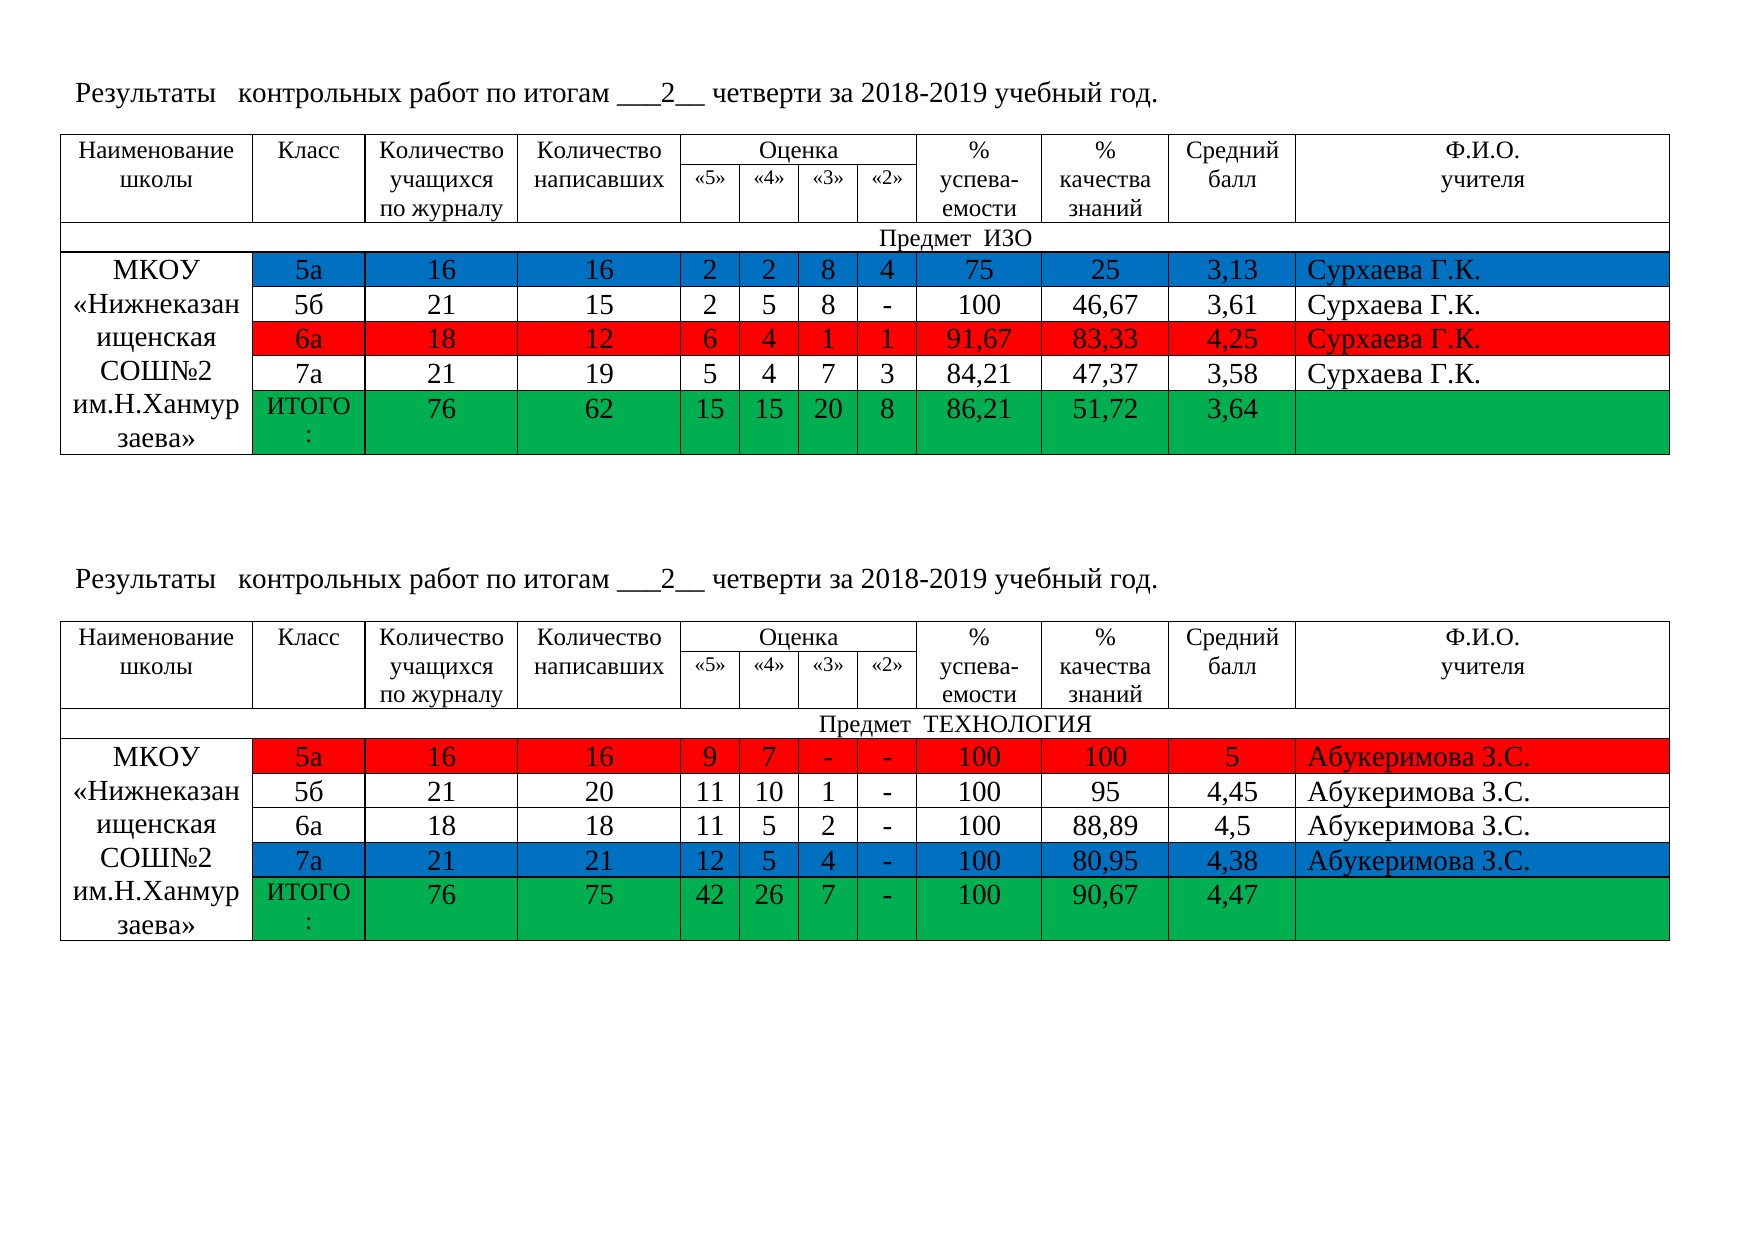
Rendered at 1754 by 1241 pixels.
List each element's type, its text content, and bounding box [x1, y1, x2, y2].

table_cell 1 [799, 774, 857, 807]
table_cell 18 [518, 808, 680, 842]
table_cell - [858, 843, 916, 876]
table_cell 100 [917, 287, 1041, 321]
table_cell - [858, 739, 916, 773]
table_cell 25 [1042, 253, 1168, 286]
table_cell 21 [518, 843, 680, 876]
table_cell 100 [917, 739, 1041, 773]
table_cell 1 [799, 322, 857, 355]
table_cell 86,21 [917, 391, 1041, 454]
table_header Класс [253, 622, 364, 708]
table_cell 5 [740, 843, 798, 876]
table_cell 42 [681, 878, 739, 940]
table_cell 51,72 [1042, 391, 1168, 454]
table_cell Предмет ИЗО [61, 223, 1669, 251]
table_cell 8 [858, 391, 916, 454]
table_header Количество учащихся по журналу [366, 135, 517, 222]
table_cell 4,25 [1169, 322, 1295, 355]
table_cell 4 [740, 322, 798, 355]
table_cell 15 [518, 287, 680, 321]
table_cell 5 [1169, 739, 1295, 773]
table_header % качества знаний [1042, 135, 1168, 222]
table_cell - [858, 774, 916, 807]
table_cell 2 [740, 253, 798, 286]
table_cell 6а [253, 322, 364, 355]
table_cell «5» [681, 165, 739, 222]
table_cell 100 [917, 808, 1041, 842]
table_cell 84,21 [917, 356, 1041, 390]
table_cell 3,13 [1169, 253, 1295, 286]
table_cell 7 [799, 878, 857, 940]
table_cell «2» [858, 652, 916, 708]
table_cell [1296, 878, 1669, 940]
table_cell 26 [740, 878, 798, 940]
table_cell 83,33 [1042, 322, 1168, 355]
table_cell 5а [253, 739, 364, 773]
table_cell 100 [917, 878, 1041, 940]
table_cell 4 [799, 843, 857, 876]
table_cell [1296, 391, 1669, 454]
table_header Класс [253, 135, 364, 222]
table_cell 8 [799, 253, 857, 286]
table_cell Сурхаева Г.К. [1296, 356, 1669, 390]
table_cell Абукеримова З.С. [1296, 739, 1669, 773]
table_cell Абукеримова З.С. [1296, 843, 1669, 876]
table_cell 91,67 [917, 322, 1041, 355]
table_header % успева-емости [917, 135, 1041, 222]
table_cell - [858, 878, 916, 940]
table_cell 5 [740, 287, 798, 321]
table_cell 8 [799, 287, 857, 321]
table_cell МКОУ «Нижнеказанищенская СОШ№2 им.Н.Ханмурзаева» [61, 253, 252, 454]
table_header Количество написавших [518, 135, 680, 222]
table_cell - [799, 739, 857, 773]
table_cell 90,67 [1042, 878, 1168, 940]
table_cell 7а [253, 843, 364, 876]
table_cell 15 [740, 391, 798, 454]
table_cell 5б [253, 774, 364, 807]
table_cell 10 [740, 774, 798, 807]
table_cell 76 [366, 391, 517, 454]
table_header % успева-емости [917, 622, 1041, 708]
table_cell «4» [740, 652, 798, 708]
table_cell 4,45 [1169, 774, 1295, 807]
table_cell 2 [681, 287, 739, 321]
table_cell 9 [681, 739, 739, 773]
table_cell «2» [858, 165, 916, 222]
table_cell 21 [366, 287, 517, 321]
table_cell 12 [518, 322, 680, 355]
table_cell 18 [366, 808, 517, 842]
table_cell 5б [253, 287, 364, 321]
table_cell 62 [518, 391, 680, 454]
table_cell «3» [799, 652, 857, 708]
table_cell - [858, 808, 916, 842]
table_cell 15 [681, 391, 739, 454]
table_cell 88,89 [1042, 808, 1168, 842]
table_cell 3,61 [1169, 287, 1295, 321]
table_cell Сурхаева Г.К. [1296, 287, 1669, 321]
table_cell 47,37 [1042, 356, 1168, 390]
table_header Оценка [681, 135, 916, 164]
table_cell 2 [681, 253, 739, 286]
table_cell ИТОГО: [253, 878, 364, 940]
table_cell 100 [917, 843, 1041, 876]
table_cell 11 [681, 808, 739, 842]
table_cell 5 [740, 808, 798, 842]
table_cell 4,47 [1169, 878, 1295, 940]
table_header Наименование школы [61, 135, 252, 222]
table_cell 4 [858, 253, 916, 286]
table_cell 4,5 [1169, 808, 1295, 842]
table_cell 3,64 [1169, 391, 1295, 454]
table_cell 21 [366, 774, 517, 807]
table_cell 19 [518, 356, 680, 390]
table_cell 7 [740, 739, 798, 773]
table_cell 4 [740, 356, 798, 390]
table_header Наименование школы [61, 622, 252, 708]
table_cell 75 [518, 878, 680, 940]
table_header Средний балл [1169, 135, 1295, 222]
table_cell Предмет ТЕХНОЛОГИЯ [61, 709, 1669, 738]
table_cell 21 [366, 356, 517, 390]
table_cell 100 [917, 774, 1041, 807]
table_cell 46,67 [1042, 287, 1168, 321]
table_cell 100 [1042, 739, 1168, 773]
table_cell 1 [858, 322, 916, 355]
table_cell - [858, 287, 916, 321]
table_cell «4» [740, 165, 798, 222]
table_cell 6а [253, 808, 364, 842]
table_cell 76 [366, 878, 517, 940]
table_cell 16 [366, 739, 517, 773]
table_cell МКОУ «Нижнеказанищенская СОШ№2 им.Н.Ханмурзаева» [61, 739, 252, 940]
table_cell 95 [1042, 774, 1168, 807]
table_cell Абукеримова З.С. [1296, 808, 1669, 842]
table_cell «5» [681, 652, 739, 708]
table_cell 21 [366, 843, 517, 876]
table_cell 16 [366, 253, 517, 286]
table_cell Сурхаева Г.К. [1296, 322, 1669, 355]
table_cell 6 [681, 322, 739, 355]
text Результаты контрольных работ по итогам ___2__ четверти за 2018-2019 учебный год. [75, 75, 1679, 108]
table_cell 20 [799, 391, 857, 454]
table_cell 18 [366, 322, 517, 355]
table_cell 7 [799, 356, 857, 390]
table_cell 80,95 [1042, 843, 1168, 876]
table_cell 3,58 [1169, 356, 1295, 390]
table_header Ф.И.О. учителя [1296, 622, 1669, 708]
table_cell «3» [799, 165, 857, 222]
text Результаты контрольных работ по итогам ___2__ четверти за 2018-2019 учебный год. [75, 562, 1679, 595]
table_cell 12 [681, 843, 739, 876]
table_cell 7а [253, 356, 364, 390]
table_cell Сурхаева Г.К. [1296, 253, 1669, 286]
table_cell 2 [799, 808, 857, 842]
table_cell 11 [681, 774, 739, 807]
table_header % качества знаний [1042, 622, 1168, 708]
table_cell 16 [518, 739, 680, 773]
table_cell 20 [518, 774, 680, 807]
table_cell 3 [858, 356, 916, 390]
table_header Ф.И.О. учителя [1296, 135, 1669, 222]
table_cell Абукеримова З.С. [1296, 774, 1669, 807]
table_cell 75 [917, 253, 1041, 286]
table_cell 16 [518, 253, 680, 286]
table_cell 5 [681, 356, 739, 390]
table_header Оценка [681, 622, 916, 651]
table_cell ИТОГО: [253, 391, 364, 454]
table_header Средний балл [1169, 622, 1295, 708]
table_header Количество учащихся по журналу [366, 622, 517, 708]
table_cell 5а [253, 253, 364, 286]
table_cell 4,38 [1169, 843, 1295, 876]
table_header Количество написавших [518, 622, 680, 708]
